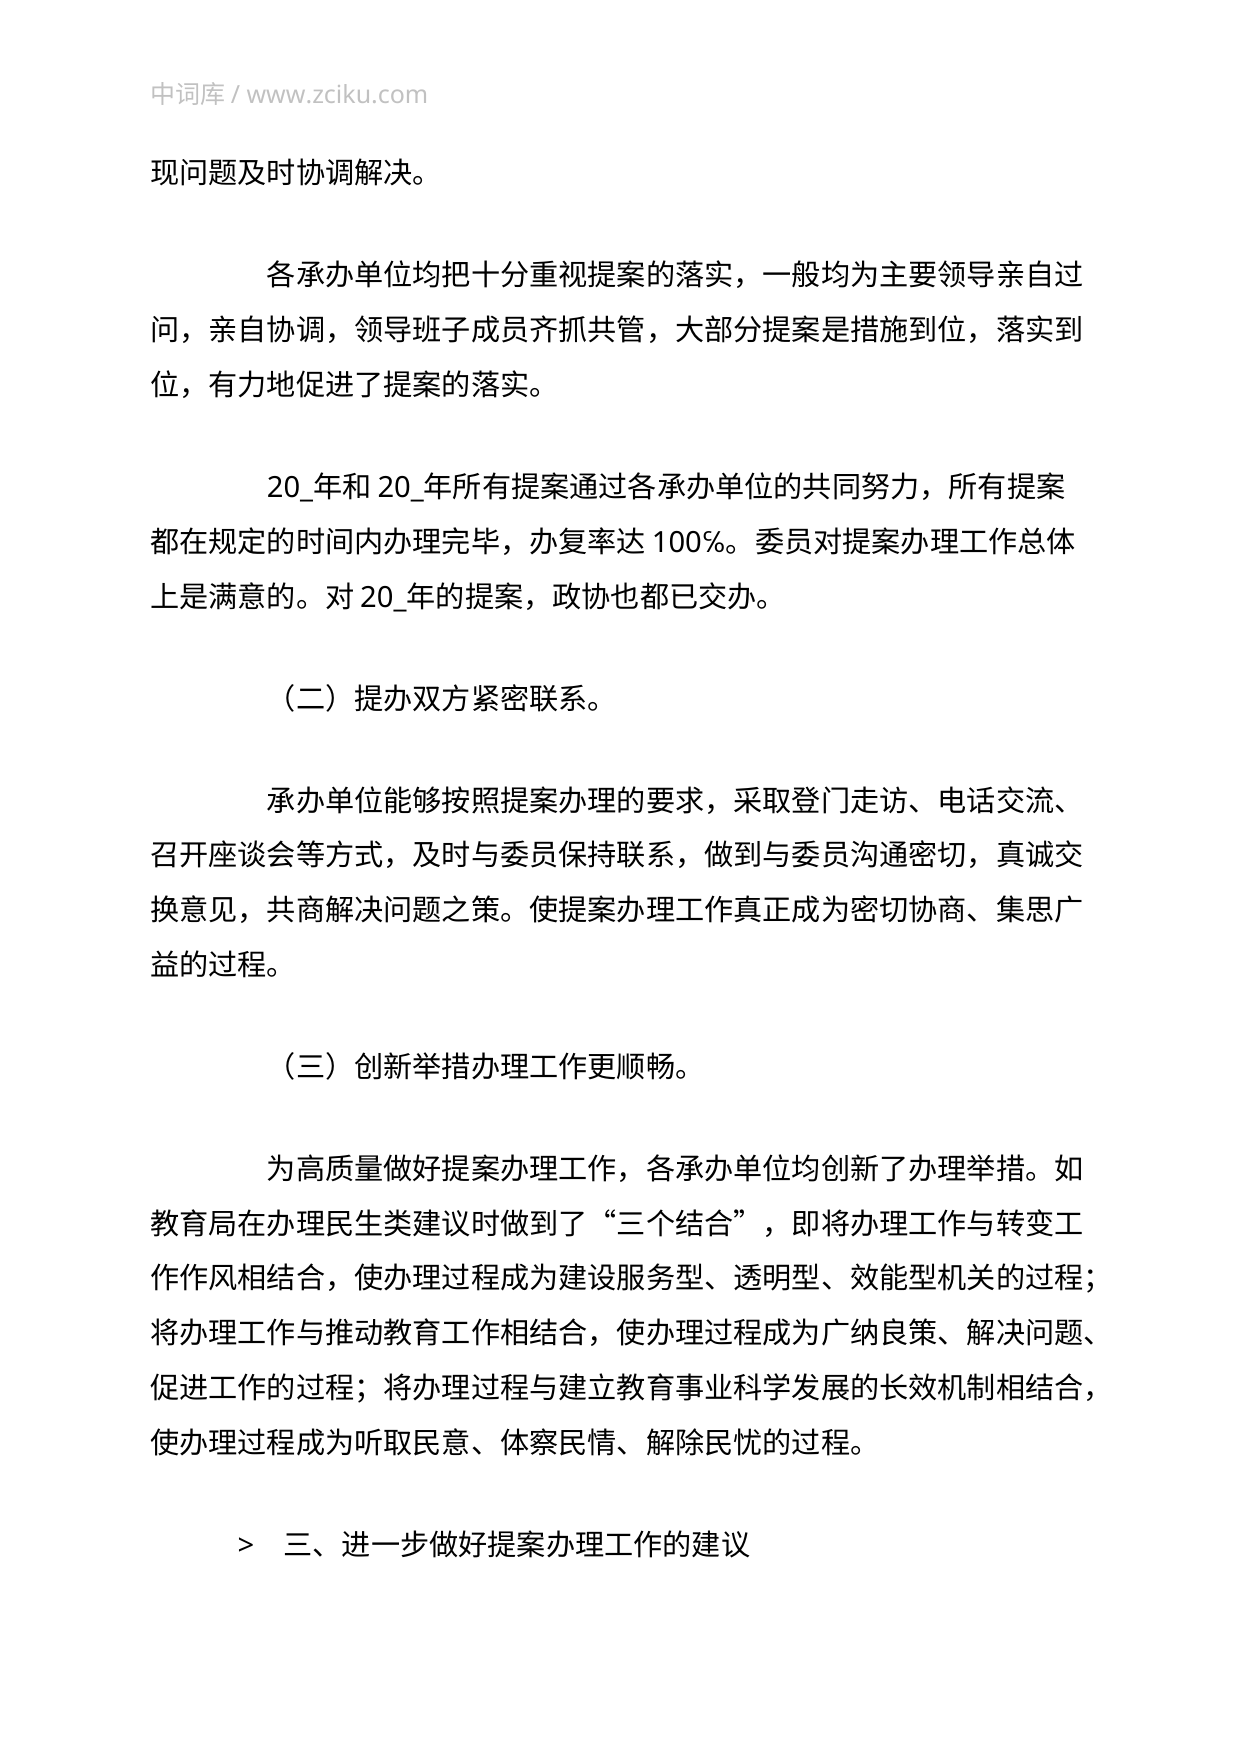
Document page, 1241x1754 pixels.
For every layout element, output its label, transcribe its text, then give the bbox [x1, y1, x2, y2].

text （二）提办双方紧密联系。 [150, 675, 1090, 718]
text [150, 150, 1090, 192]
text 承办单位能够按照提案办理的要求，采取登门走访、电话交流、召开座谈会等方式，及时与委员保持联系，做到与委员沟通密切，真诚交换意见，共商解决问题之策。使提案办理工作真正成为密切协商、集思广益的过程。 [150, 777, 1090, 984]
text > 三、进一步做好提案办理工作的建议 [150, 1522, 1090, 1564]
text 各承办单位均把十分重视提案的落实，一般均为主要领导亲自过问，亲自协调，领导班子成员齐抓共管，大部分提案是措施到位，落实到位，有力地促进了提案的落实。 [150, 252, 1090, 404]
text 20_年和20_年所有提案通过各承办单位的共同努力，所有提案都在规定的时间内办理完毕，办复率达100℅。委员对提案办理工作总体上是满意的。对20_年的提案，政协也都已交办。 [150, 463, 1090, 616]
text （三）创新举措办理工作更顺畅。 [150, 1043, 1090, 1086]
text 为高质量做好提案办理工作，各承办单位均创新了办理举措。如教育局在办理民生类建议时做到了“三个结合”，即将办理工作与转变工作作风相结合，使办理过程成为建设服务型、透明型、效能型机关的过程；将办理工作与推动教育工作相结合，使办理过程成为广纳良策、解决问题、促进工作的过程；将办理过程与建立教育事业科学发展的长效机制相结合，使办理过程成为听取民意、体察民情、解除民忧的过程。 [150, 1145, 1090, 1462]
